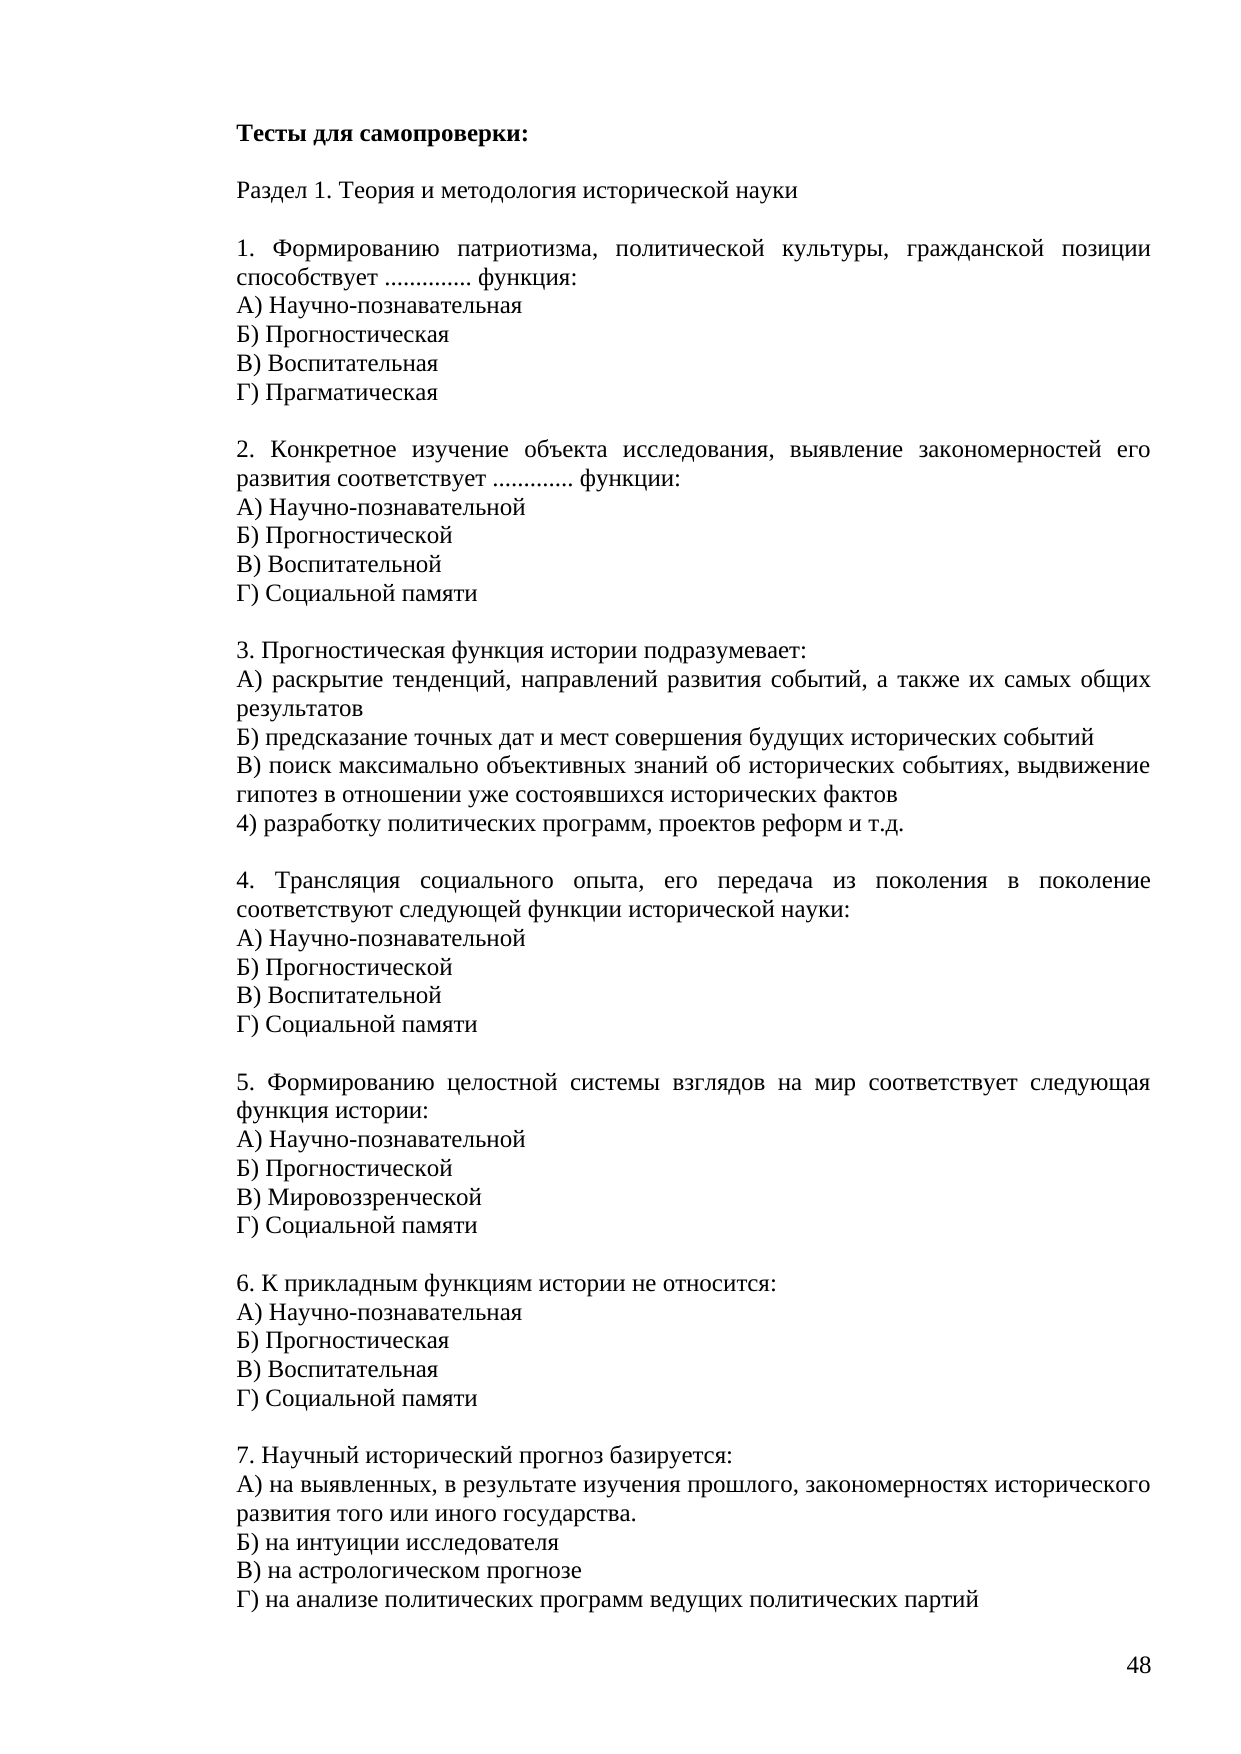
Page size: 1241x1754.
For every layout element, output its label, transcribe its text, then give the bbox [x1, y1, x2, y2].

text А) Научно-познавательной [236, 1124, 1152, 1153]
text 4) разработку политических программ, проектов реформ и т.д. [236, 808, 1152, 837]
text В) Воспитательной [236, 549, 1152, 578]
text Б) предсказание точных дат и мест совершения будущих исторических событий [236, 722, 1152, 751]
text Б) Прогностическая [236, 1326, 1152, 1354]
text Б) на интуиции исследователя [236, 1527, 1152, 1556]
text Б) Прогностической [236, 952, 1152, 981]
text В) Воспитательная [236, 1354, 1152, 1383]
text Г) Социальной памяти [236, 1211, 1152, 1239]
text 5. Формированию целостной системы взглядов на мир соответствует следующая функция истории: [236, 1067, 1152, 1124]
text А) на выявленных, в результате изучения прошлого, закономерностях исторического развития того или иного государства. [236, 1469, 1152, 1527]
text А) Научно-познавательная [236, 291, 1152, 319]
text В) поиск максимально объективных знаний об исторических событиях, выдвижение гипотез в отношении уже состоявшихся исторических фактов [236, 751, 1152, 808]
text А) раскрытие тенденций, направлений развития событий, а также их самых общих результатов [236, 664, 1152, 722]
text Г) на анализе политических программ ведущих политических партий [236, 1584, 1152, 1613]
text Г) Социальной памяти [236, 1383, 1152, 1412]
text А) Научно-познавательная [236, 1297, 1152, 1326]
text В) Воспитательная [236, 348, 1152, 377]
text Раздел 1. Теория и методология исторической науки [236, 176, 1152, 204]
text 1. Формированию патриотизма, политической культуры, гражданской позиции способствует .............. функция: [236, 233, 1152, 291]
text А) Научно-познавательной [236, 923, 1152, 952]
text Г) Социальной памяти [236, 578, 1152, 607]
text В) на астрологическом прогнозе [236, 1556, 1152, 1584]
text Б) Прогностической [236, 521, 1152, 549]
text Б) Прогностической [236, 1153, 1152, 1182]
text Б) Прогностическая [236, 319, 1152, 348]
text Тесты для самопроверки: [236, 118, 1152, 147]
text А) Научно-познавательной [236, 492, 1152, 521]
text 4. Трансляция социального опыта, его передача из поколения в поколение соответствуют следующей функции исторической науки: [236, 866, 1152, 923]
text 3. Прогностическая функция истории подразумевает: [236, 636, 1152, 664]
text В) Мировоззренческой [236, 1182, 1152, 1211]
text В) Воспитательной [236, 981, 1152, 1009]
text 2. Конкретное изучение объекта исследования, выявление закономерностей его развития соответствует ............. функции: [236, 434, 1152, 492]
text 7. Научный исторический прогноз базируется: [236, 1441, 1152, 1469]
text Г) Прагматическая [236, 377, 1152, 406]
text 6. К прикладным функциям истории не относится: [236, 1268, 1152, 1297]
text Г) Социальной памяти [236, 1009, 1152, 1038]
